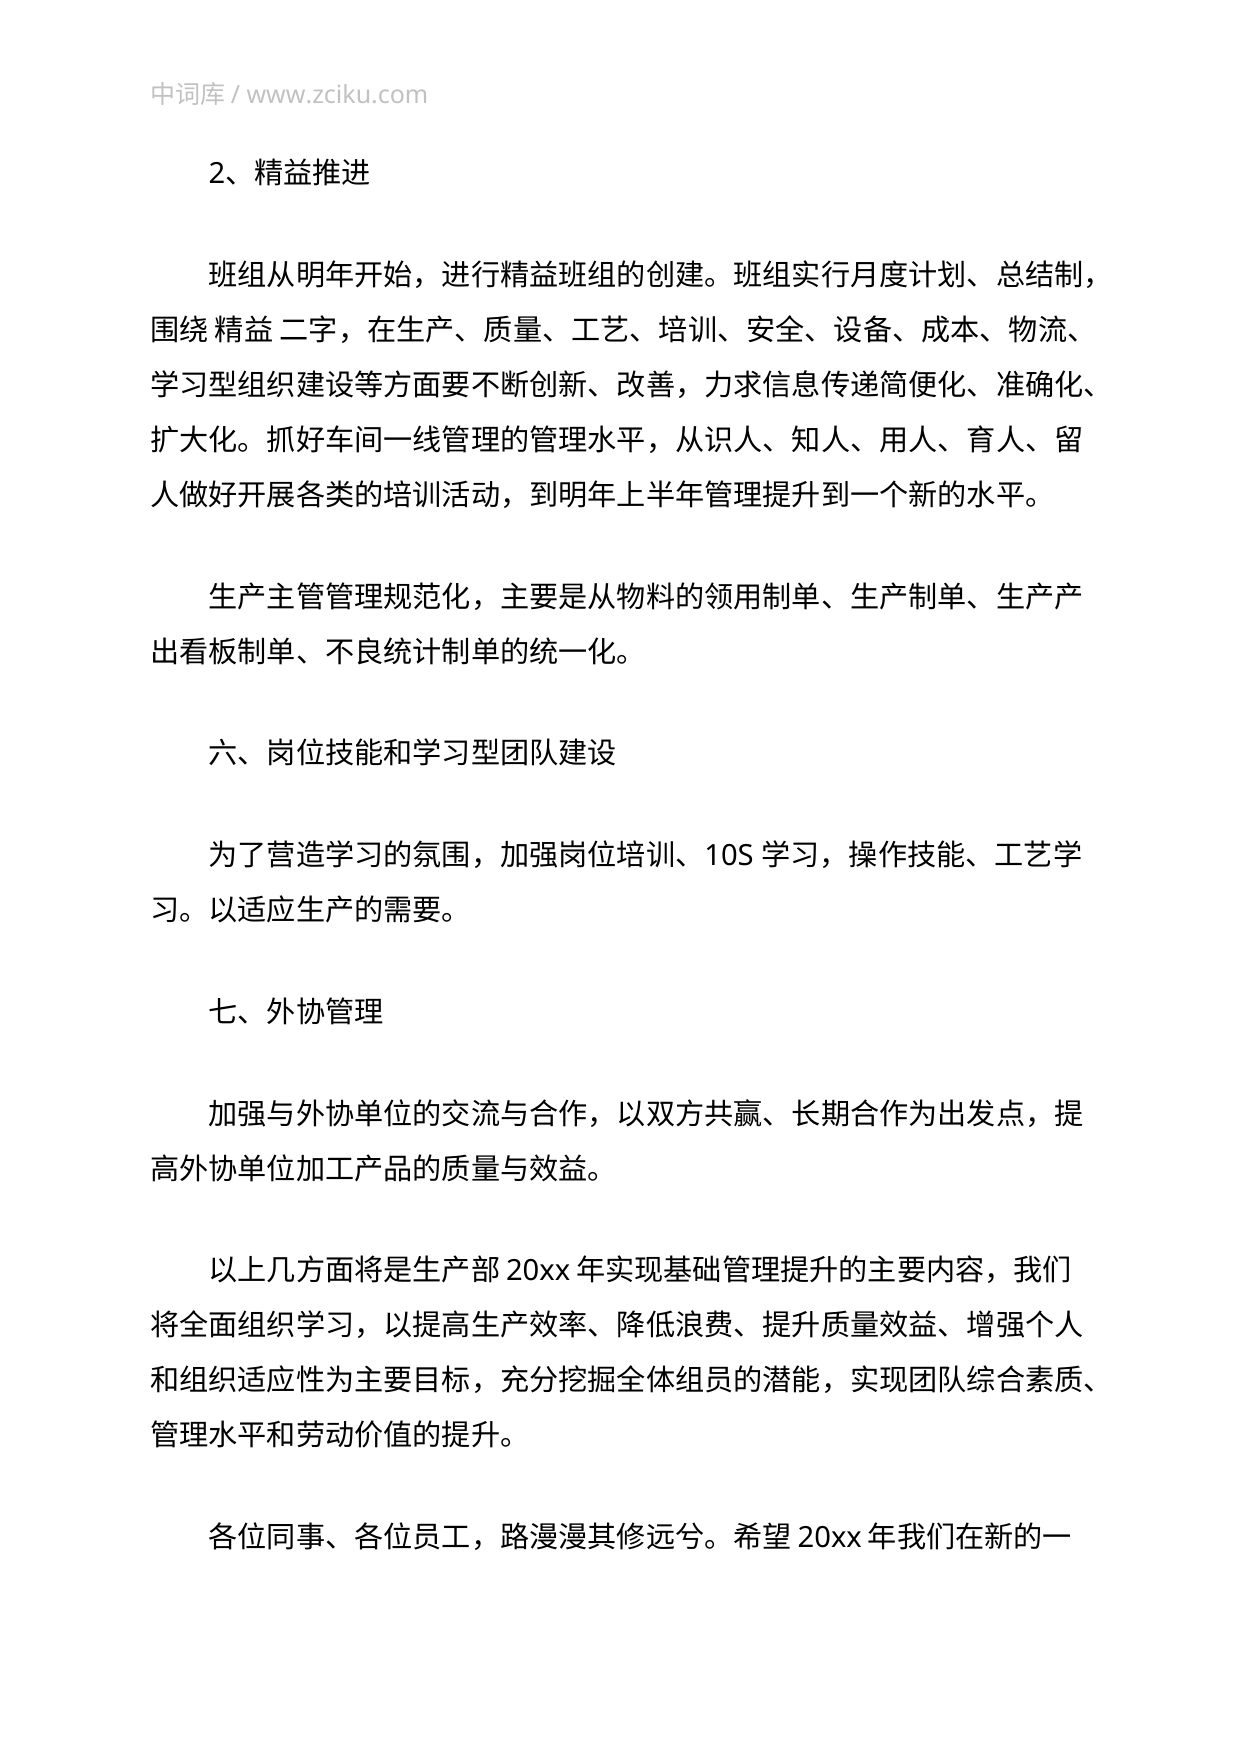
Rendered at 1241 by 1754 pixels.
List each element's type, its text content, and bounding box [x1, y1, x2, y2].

text 班组从明年开始，进行精益班组的创建。班组实行月度计划、总结制，围绕 精益 二字，在生产、质量、工艺、培训、安全、设备、成本、物流、学习型组织建设等方面要不断创新、改善，力求信息传递简便化、准确化、扩大化。抓好车间一线管理的管理水平，从识人、知人、用人、育人、留人做好开展各类的培训活动，到明年上半年管理提升到一个新的水平。 [150, 252, 1090, 514]
text 2、精益推进 [150, 150, 1090, 192]
text 生产主管管理规范化，主要是从物料的领用制单、生产制单、生产产出看板制单、不良统计制单的统一化。 [150, 573, 1090, 671]
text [150, 1513, 1090, 1556]
text 以上几方面将是生产部20xx年实现基础管理提升的主要内容，我们将全面组织学习，以提高生产效率、降低浪费、提升质量效益、增强个人和组织适应性为主要目标，充分挖掘全体组员的潜能，实现团队综合素质、管理水平和劳动价值的提升。 [150, 1247, 1090, 1454]
text 加强与外协单位的交流与合作，以双方共赢、长期合作为出发点，提高外协单位加工产品的质量与效益。 [150, 1090, 1090, 1187]
text 六、岗位技能和学习型团队建设 [150, 730, 1090, 772]
text 七、外协管理 [150, 988, 1090, 1031]
text 为了营造学习的氛围，加强岗位培训、10S 学习，操作技能、工艺学习。以适应生产的需要。 [150, 832, 1090, 929]
